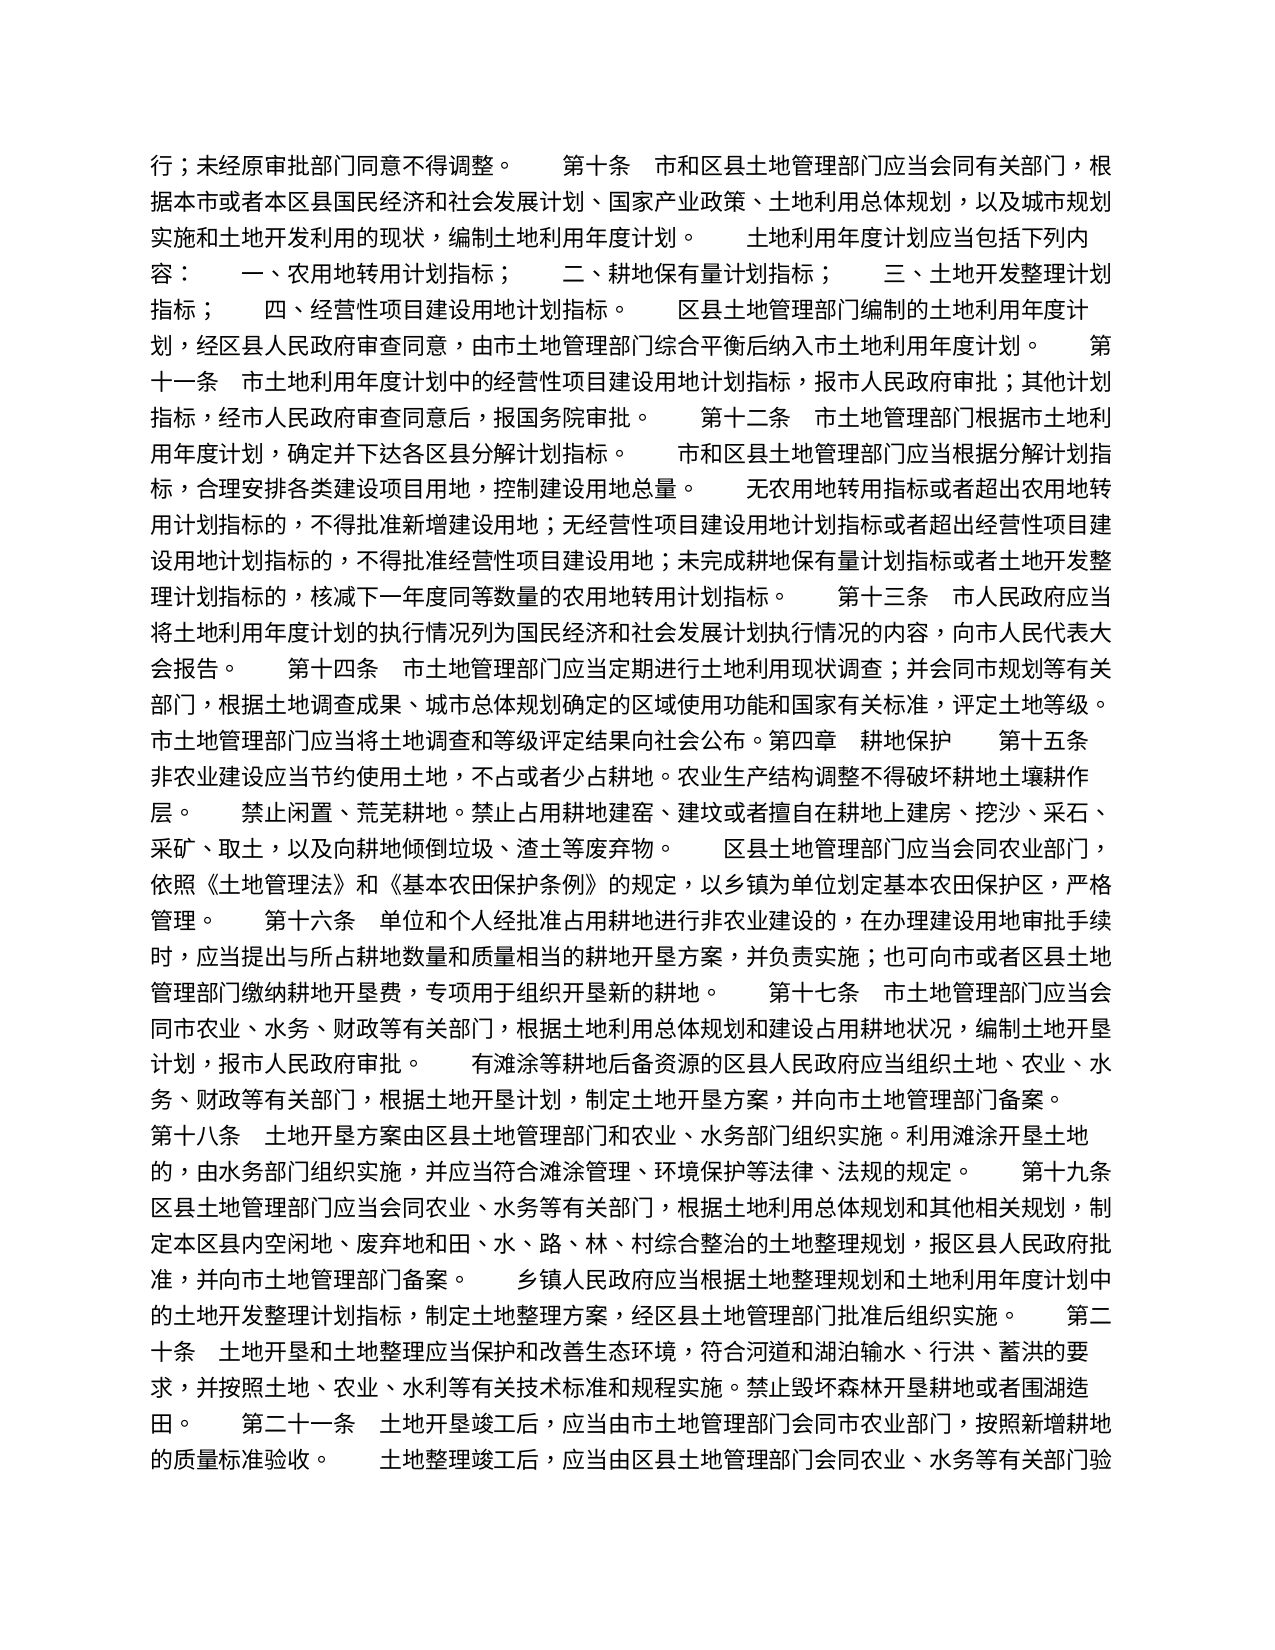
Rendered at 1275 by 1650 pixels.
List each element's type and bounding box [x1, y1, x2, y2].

text [150, 150, 1125, 1475]
